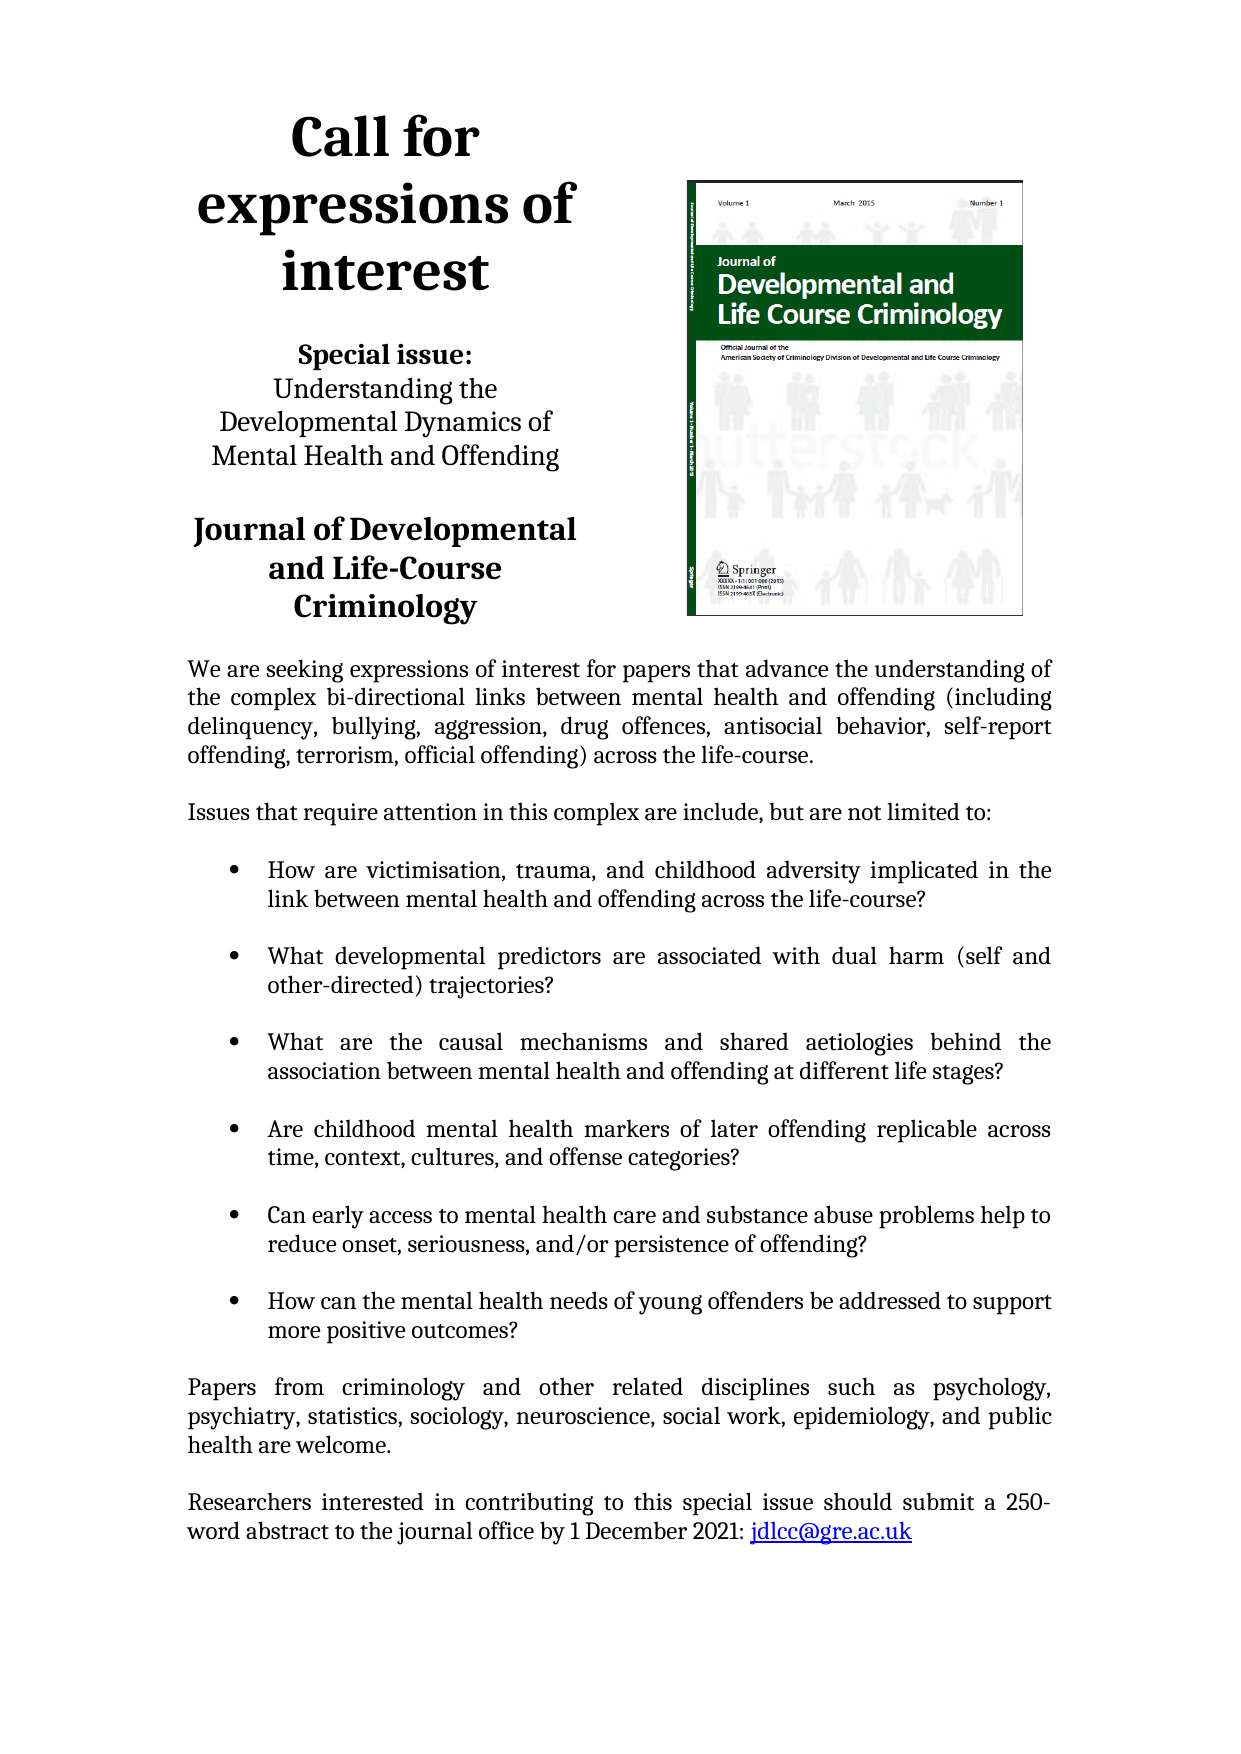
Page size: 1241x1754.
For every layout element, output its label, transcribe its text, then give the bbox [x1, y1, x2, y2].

list Can early access to mental health care and substance abuse problems help to reduce onset, seriousness, and/or persistence of offending? [230, 1201, 1053, 1258]
picture [686, 180, 1023, 616]
list Are childhood mental health markers of later offending replicable across time, context, cultures, and offense categories? [230, 1114, 1053, 1172]
list How are victimisation, trauma, and childhood adversity implicated in the link between mental health and offending across the life-course? [230, 856, 1053, 913]
text Call for expressions of interest [187, 103, 583, 305]
text Understanding the Developmental Dynamics of Mental Health and Offending [187, 372, 583, 472]
list What are the causal mechanisms and shared aetiologies behind the association between mental health and offending at different life stages? [230, 1028, 1053, 1086]
text Researchers interested in contributing to this special issue should submit a 250-word abstract to the journal office by 1 December 2021: jdlcc@gre.ac.uk [187, 1488, 1053, 1546]
text We are seeking expressions of interest for papers that advance the understanding of the complex bi-directional links between mental health and offending (including delinquency, bullying, aggression, drug offences, antisocial behavior, self-report offending, terrorism, official offending) across the life-course. [187, 654, 1053, 769]
list What developmental predictors are associated with dual harm (self and other-directed) trajectories? [230, 942, 1053, 999]
list How can the mental health needs of young offenders be addressed to support more positive outcomes? [230, 1287, 1053, 1344]
text Special issue: [187, 338, 583, 372]
text Journal of Developmental and Life-Course Criminology [187, 511, 583, 626]
text Issues that require attention in this complex are include, but are not limited to: [187, 798, 1053, 827]
text Papers from criminology and other related disciplines such as psychology, psychiatry, statistics, sociology, neuroscience, social work, epidemiology, and public health are welcome. [187, 1373, 1053, 1459]
